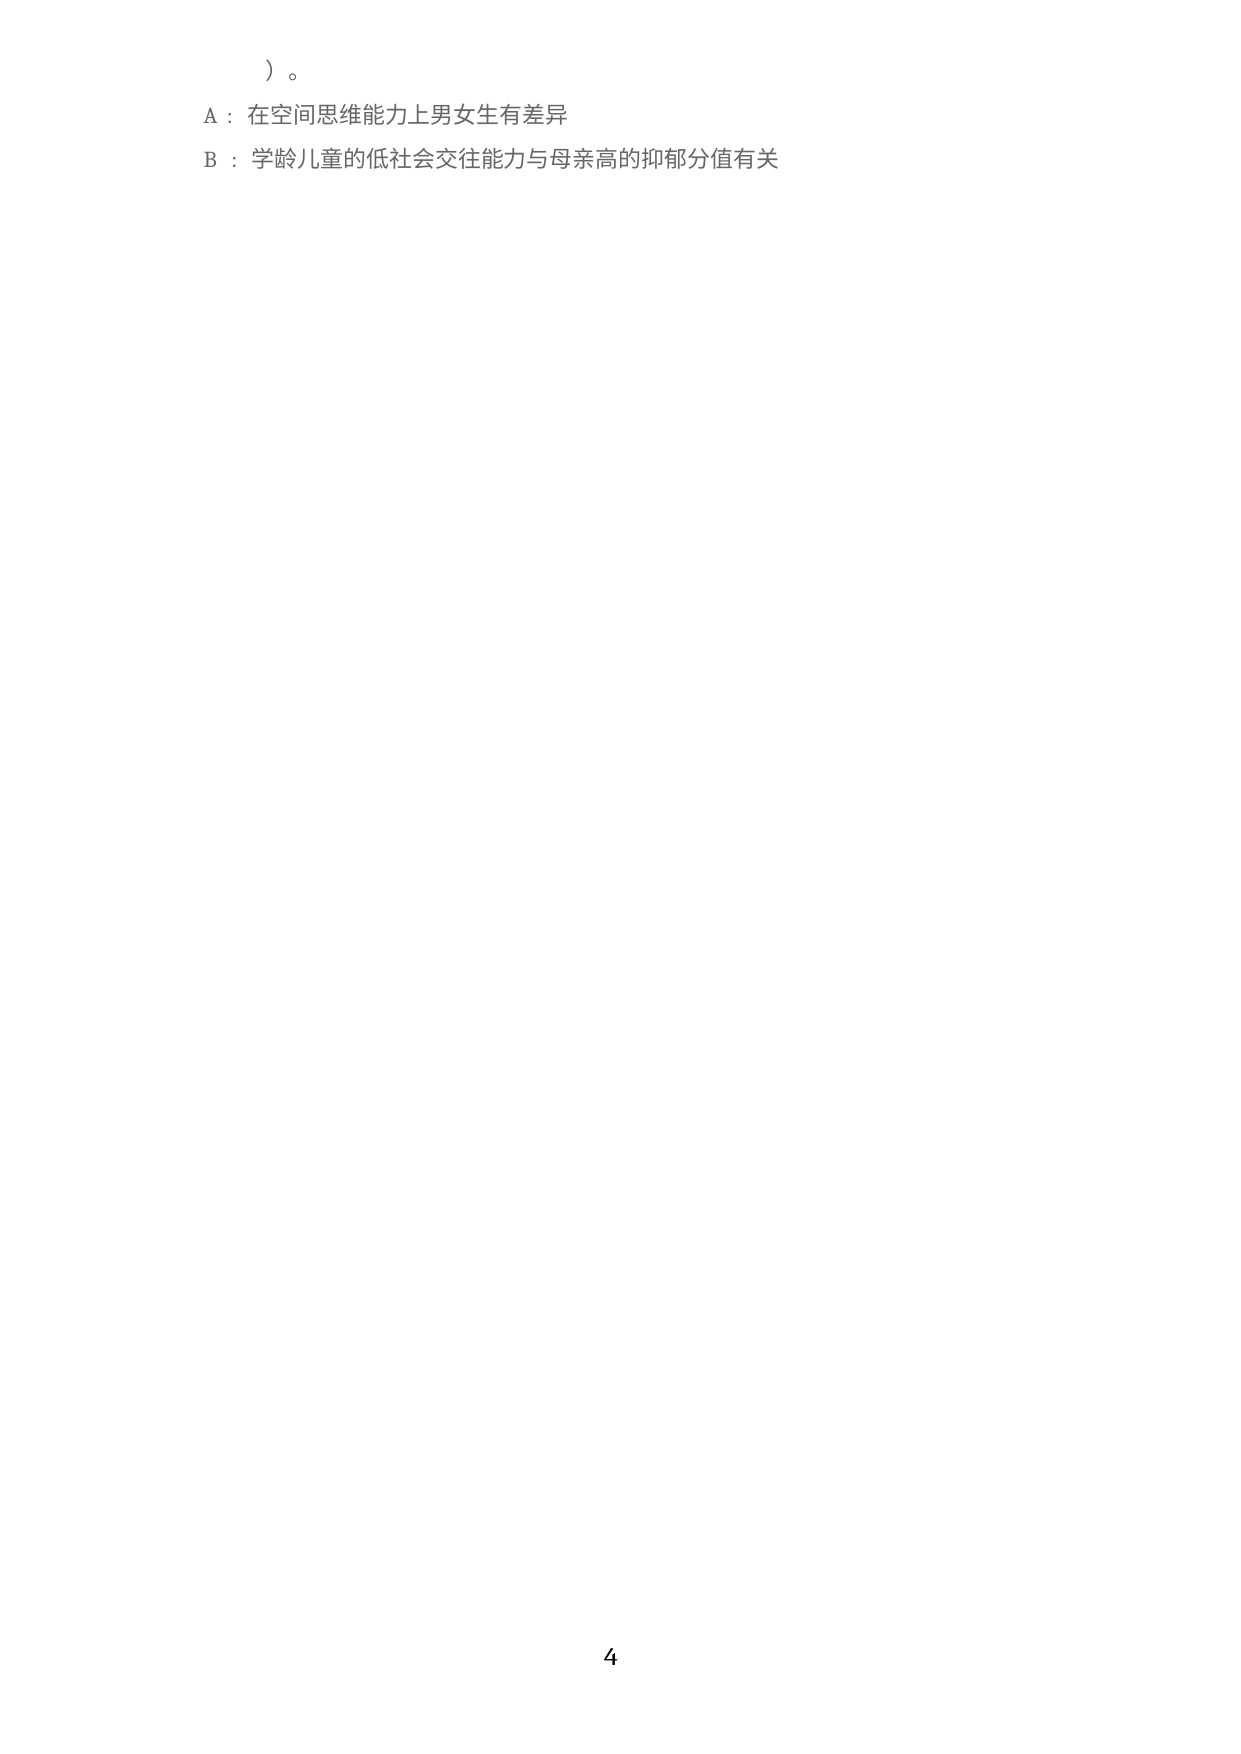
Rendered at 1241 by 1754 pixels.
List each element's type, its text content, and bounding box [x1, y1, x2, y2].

text B : 学龄儿童的低社会交往能力与母亲高的抑郁分值有关 [203, 141, 1132, 174]
text A : 在空间思维能力上男女生有差异 [203, 97, 1132, 130]
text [188, 54, 942, 86]
